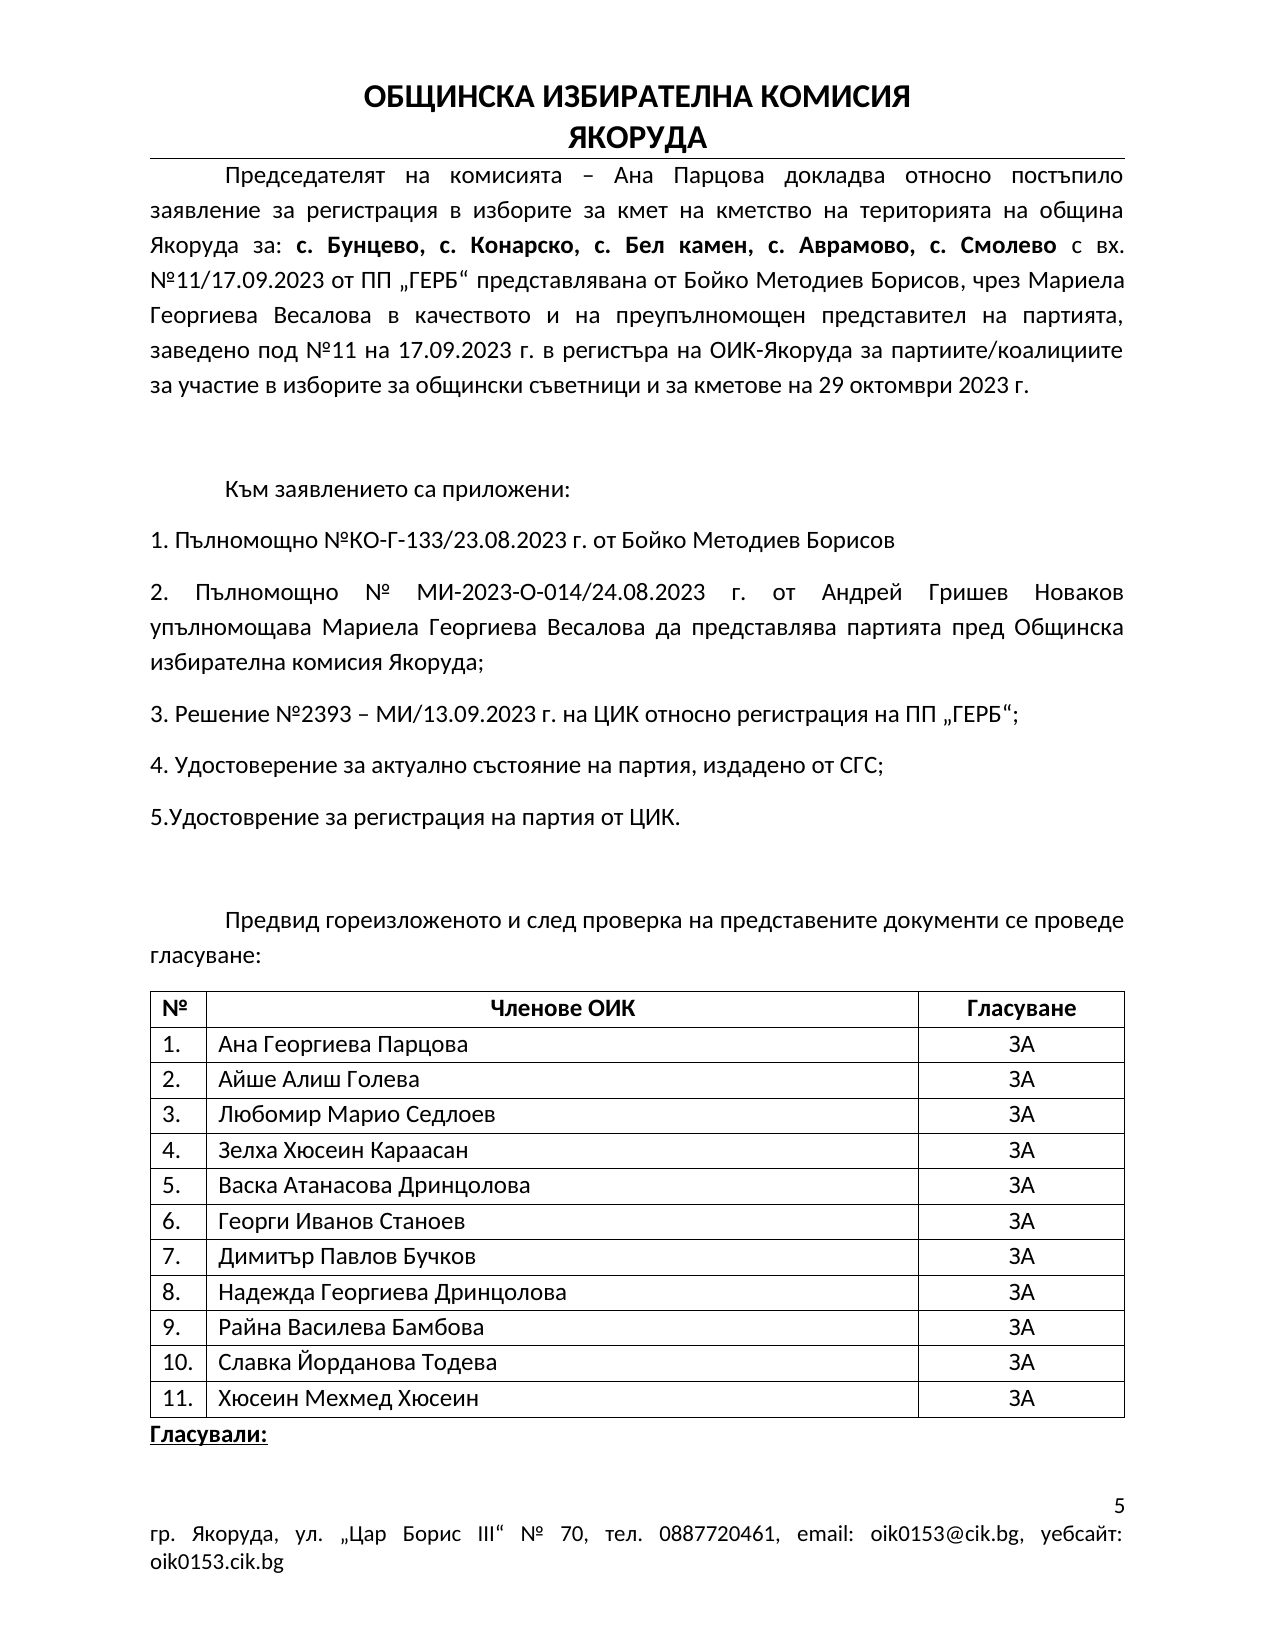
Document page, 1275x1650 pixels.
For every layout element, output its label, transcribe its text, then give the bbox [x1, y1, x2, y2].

table_cell Айше Алиш Голева [207, 1063, 918, 1097]
table_cell 7. [151, 1240, 206, 1274]
table_cell 8. [151, 1276, 206, 1310]
table_header № [151, 992, 206, 1027]
text 5.Удостоврение за регистрация на партия от ЦИК. [150, 801, 1125, 832]
text Председателят на комисията – Ана Парцова докладва относно постъпило заявление за регистрация в изборите за кмет на кметство на територията на община Якоруда за: с. Бунцево, с. Конарско, с. Бел камен, с. Аврамово, с. Смолево с вх.№11/17.09.2023 от ПП „ГЕРБ“ представлявана от Бойко Методиев Борисов, чрез Мариела Георгиева Весалова в качеството и на преупълномощен представител на партията, заведено под №11 на 17.09.2023 г. в регистъра на ОИК-Якоруда за партиите/коалициите за участие в изборите за общински съветници и за кметове на 29 октомври 2023 г. [150, 159, 1125, 400]
table_cell ЗА [919, 1169, 1124, 1204]
text 2. Пълномощно № МИ-2023-О-014/24.08.2023 г. от Андрей Гришев Новаков упълномощава Мариела Георгиева Весалова да представлява партията пред Общинска избирателна комисия Якоруда; [150, 576, 1125, 677]
table_cell ЗА [919, 1311, 1124, 1345]
table_cell Георги Иванов Станоев [207, 1205, 918, 1239]
table_cell 9. [151, 1311, 206, 1345]
table_cell 10. [151, 1346, 206, 1381]
table_cell ЗА [919, 1028, 1124, 1062]
table_cell ЗА [919, 1382, 1124, 1417]
table_cell 4. [151, 1134, 206, 1168]
text Предвид гореизложеното и след проверка на представените документи се проведе гласуване: [150, 904, 1125, 970]
table_cell 3. [151, 1099, 206, 1133]
table_cell ЗА [919, 1346, 1124, 1381]
table_cell 1. [151, 1028, 206, 1062]
table_cell 5. [151, 1169, 206, 1204]
text 3. Решение №2393 – МИ/13.09.2023 г. на ЦИК относно регистрация на ПП „ГЕРБ“; [150, 698, 1125, 728]
text Към заявлението са приложени: [150, 473, 1125, 503]
table_cell 11. [151, 1382, 206, 1417]
table_cell Ана Георгиева Парцова [207, 1028, 918, 1062]
table_cell ЗА [919, 1063, 1124, 1097]
table_cell 6. [151, 1205, 206, 1239]
table_cell 2. [151, 1063, 206, 1097]
table_cell Райна Василева Бамбова [207, 1311, 918, 1345]
table_cell Димитър Павлов Бучков [207, 1240, 918, 1274]
table_cell Хюсеин Мехмед Хюсеин [207, 1382, 918, 1417]
text Гласували: [150, 1418, 1125, 1448]
table_header Гласуване [919, 992, 1124, 1027]
table_header Членове ОИК [207, 992, 918, 1027]
table_cell ЗА [919, 1099, 1124, 1133]
table_cell ЗА [919, 1240, 1124, 1274]
table_cell ЗА [919, 1276, 1124, 1310]
table_cell ЗА [919, 1134, 1124, 1168]
table_cell ЗА [919, 1205, 1124, 1239]
text 1. Пълномощно №КО-Г-133/23.08.2023 г. от Бойко Методиев Борисов [150, 524, 1125, 555]
table_cell Любомир Марио Седлоев [207, 1099, 918, 1133]
table_cell Надежда Георгиева Дринцолова [207, 1276, 918, 1310]
text 4. Удостоверение за актуално състояние на партия, издадено от СГС; [150, 749, 1125, 780]
table_cell Зелха Хюсеин Караасан [207, 1134, 918, 1168]
table_cell Славка Йорданова Тодева [207, 1346, 918, 1381]
table_cell Васка Атанасова Дринцолова [207, 1169, 918, 1204]
